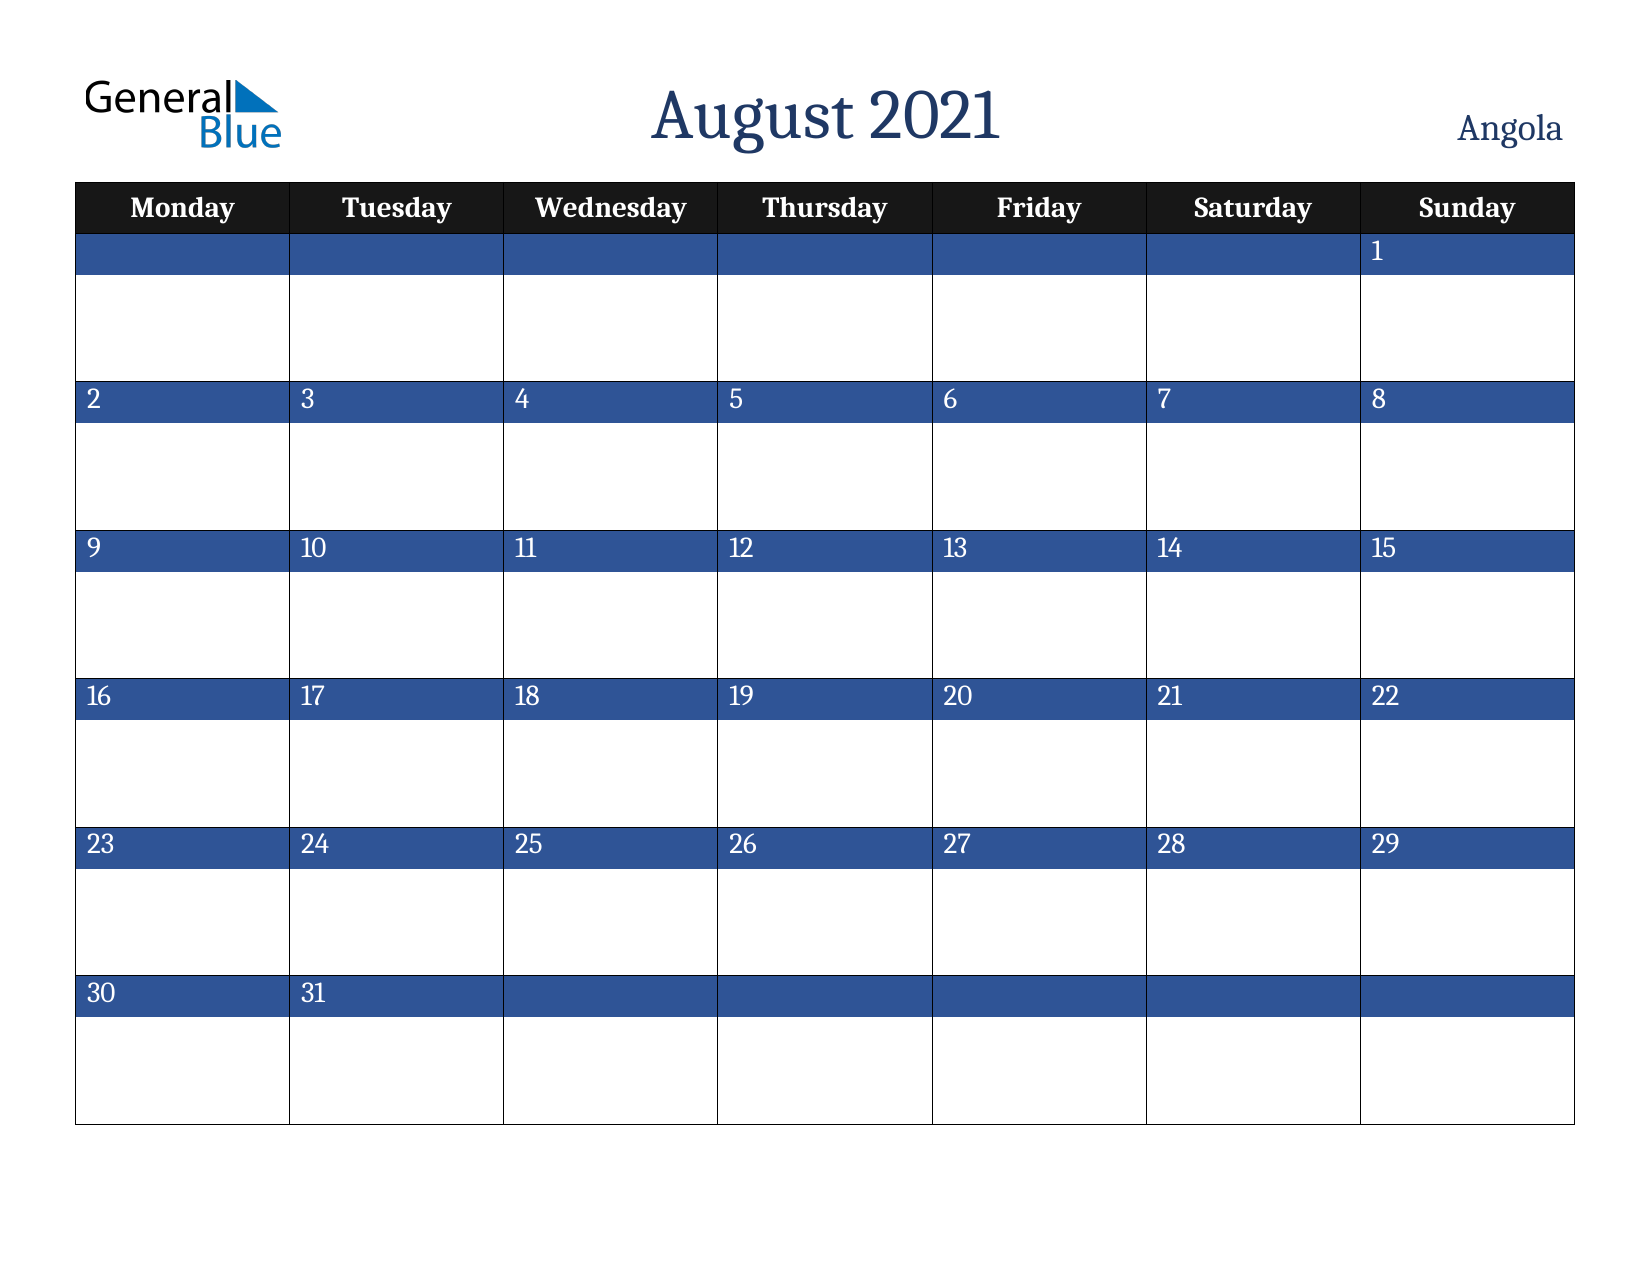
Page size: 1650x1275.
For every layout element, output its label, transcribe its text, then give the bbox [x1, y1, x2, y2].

table_cell 15 [1361, 531, 1574, 572]
table_cell 22 [1361, 679, 1574, 720]
table_header August 2021 [504, 75, 1146, 182]
table_cell [718, 572, 932, 678]
table_cell [1147, 572, 1360, 678]
picture [86, 80, 281, 148]
table_cell [1361, 423, 1574, 530]
table_cell [1361, 572, 1574, 678]
table_cell [76, 234, 289, 275]
table_cell [1147, 1017, 1360, 1123]
table_cell [504, 572, 717, 678]
table_cell [504, 234, 717, 275]
table_cell 6 [933, 382, 1146, 423]
table_cell [933, 720, 1146, 827]
table_cell Sunday [1361, 183, 1574, 233]
table_cell 4 [504, 382, 717, 423]
table_cell [1147, 234, 1360, 275]
table_cell [290, 1017, 503, 1123]
table_cell [290, 572, 503, 678]
table_cell [504, 275, 717, 381]
table_cell [718, 720, 932, 827]
table_cell 1 [1361, 234, 1574, 275]
table_cell [76, 1017, 289, 1123]
table_header Angola [1146, 75, 1574, 182]
table_cell [1147, 423, 1360, 530]
table_cell 26 [718, 828, 932, 869]
table_cell 17 [290, 679, 503, 720]
table_cell Thursday [718, 183, 932, 233]
table_cell [933, 976, 1146, 1017]
table_cell [718, 234, 932, 275]
table_cell [76, 869, 289, 975]
table_cell Saturday [1147, 183, 1360, 233]
table_cell [718, 275, 932, 381]
table_cell 10 [290, 531, 503, 572]
table_cell Monday [76, 183, 289, 233]
table_cell [290, 869, 503, 975]
table_cell 2 [76, 382, 289, 423]
table_cell 25 [504, 828, 717, 869]
table_cell 30 [76, 976, 289, 1017]
table_cell [76, 423, 289, 530]
table_cell Friday [933, 183, 1146, 233]
table_cell 14 [1147, 531, 1360, 572]
table_cell [504, 423, 717, 530]
table_cell [1147, 869, 1360, 975]
table_cell [933, 869, 1146, 975]
table_cell 9 [76, 531, 289, 572]
table_cell 5 [718, 382, 932, 423]
table_cell [290, 423, 503, 530]
table_cell [933, 275, 1146, 381]
table_cell 20 [933, 679, 1146, 720]
table_cell Tuesday [290, 183, 503, 233]
table_cell [290, 234, 503, 275]
table_cell [933, 234, 1146, 275]
table_cell [718, 976, 932, 1017]
table_cell [1361, 976, 1574, 1017]
table_cell 11 [504, 531, 717, 572]
table_cell 8 [1361, 382, 1574, 423]
table_cell 23 [76, 828, 289, 869]
table_cell 13 [933, 531, 1146, 572]
table_cell [504, 869, 717, 975]
table_cell [1147, 720, 1360, 827]
table_cell [1147, 275, 1360, 381]
table_cell 7 [1147, 382, 1360, 423]
table_cell [1361, 869, 1574, 975]
table_cell 12 [718, 531, 932, 572]
table_cell [718, 1017, 932, 1123]
table_cell [718, 423, 932, 530]
table_cell [504, 1017, 717, 1123]
table_cell 27 [933, 828, 1146, 869]
table_cell 18 [504, 679, 717, 720]
table_cell [504, 976, 717, 1017]
table_cell [290, 275, 503, 381]
table_cell 24 [290, 828, 503, 869]
table_cell [76, 720, 289, 827]
table_cell 16 [76, 679, 289, 720]
table_cell [1147, 976, 1360, 1017]
table_cell [718, 869, 932, 975]
table_cell Wednesday [504, 183, 717, 233]
table_cell 3 [290, 382, 503, 423]
table_cell [933, 572, 1146, 678]
table_header [76, 75, 503, 182]
table_cell 28 [1147, 828, 1360, 869]
table_cell [1361, 275, 1574, 381]
table_cell 21 [1147, 679, 1360, 720]
table_cell [290, 720, 503, 827]
table_cell 29 [1361, 828, 1574, 869]
table_cell [933, 423, 1146, 530]
table_cell [933, 1017, 1146, 1123]
table_cell [76, 275, 289, 381]
table_cell 19 [718, 679, 932, 720]
table_cell 31 [290, 976, 503, 1017]
table_cell [76, 572, 289, 678]
table_cell [1361, 1017, 1574, 1123]
table_cell [504, 720, 717, 827]
table_cell [1361, 720, 1574, 827]
